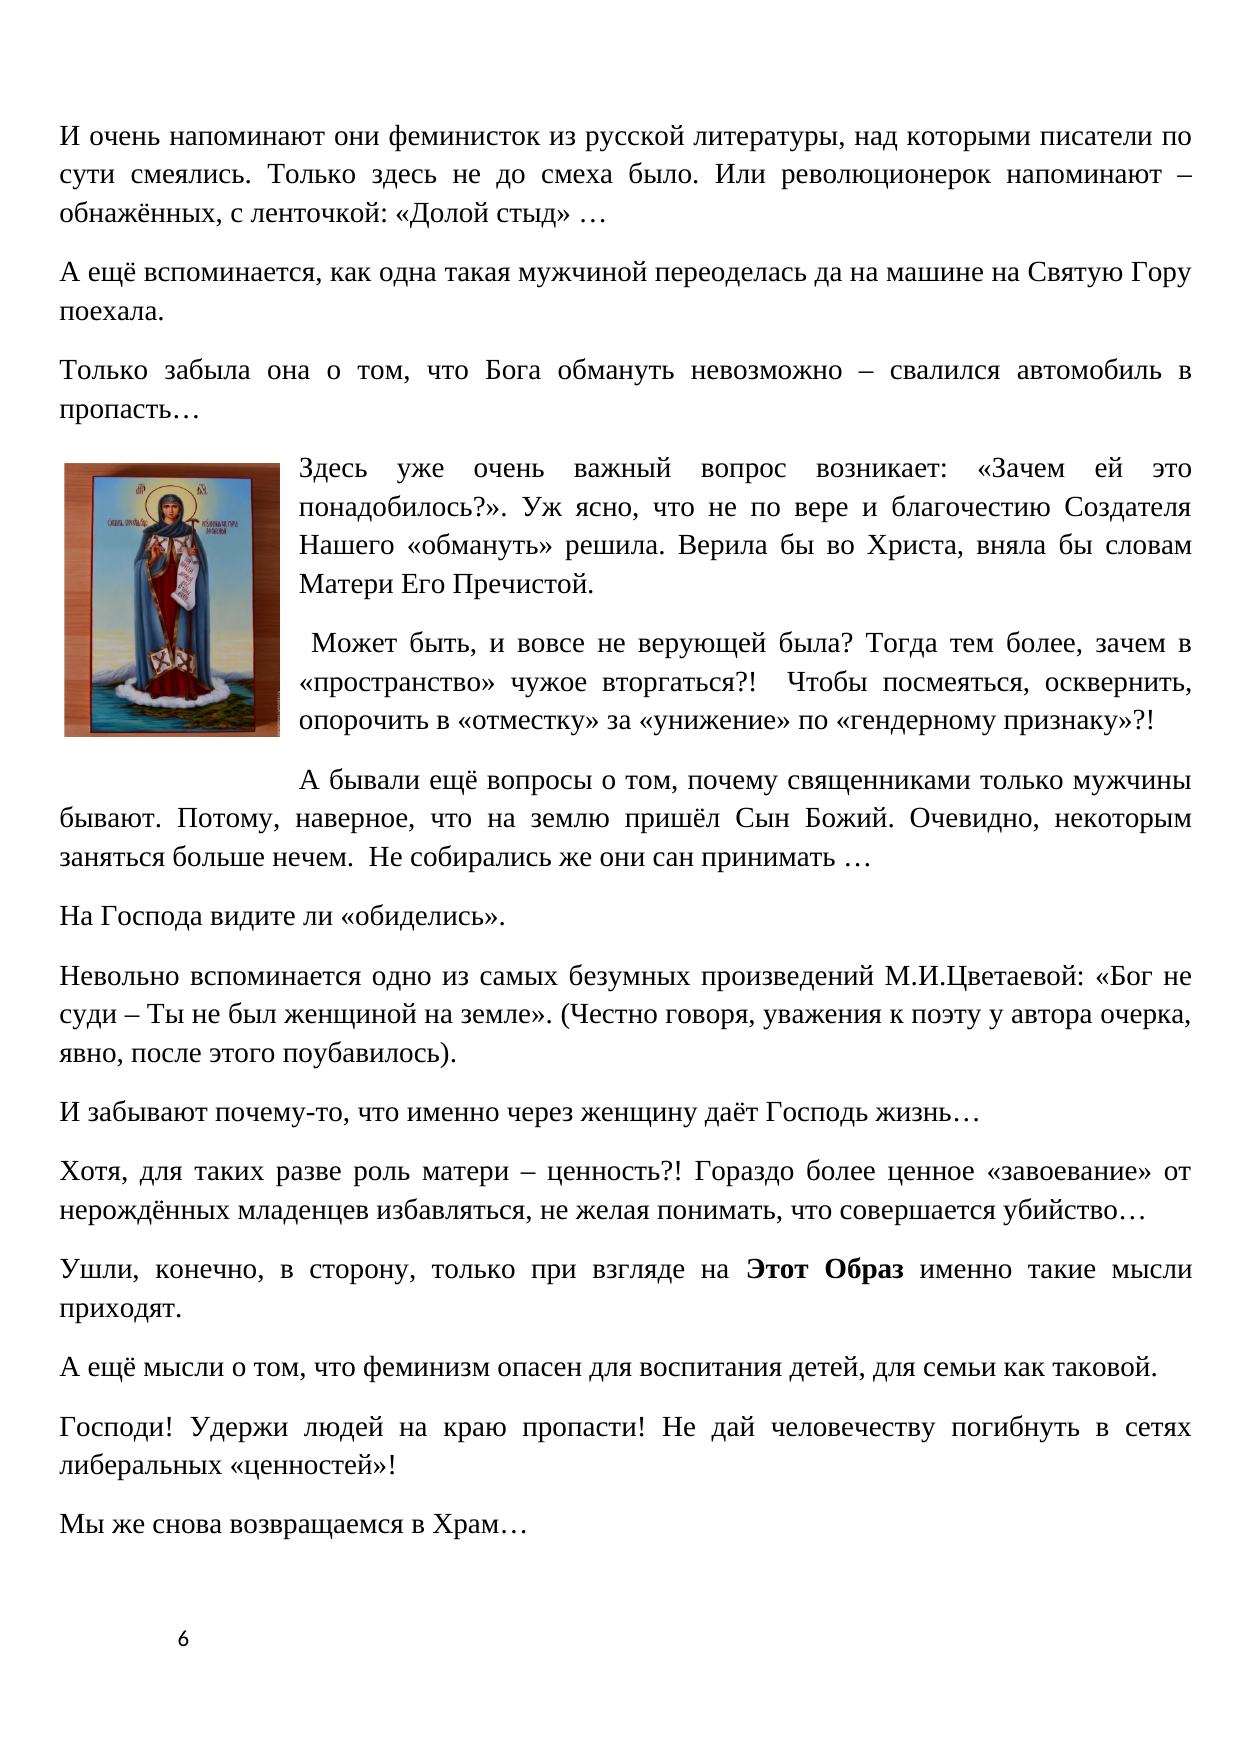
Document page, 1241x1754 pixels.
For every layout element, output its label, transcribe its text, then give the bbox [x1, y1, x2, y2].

text А ещё мысли о том, что феминизм опасен для воспитания детей, для семьи как таковой. [59, 1349, 1193, 1383]
text Невольно вспоминается одно из самых безумных произведений М.И.Цветаевой: «Бог не суди – Ты не был женщиной на земле». (Честно говоря, уважения к поэту у автора очерка, явно, после этого поубавилось). [59, 958, 1193, 1068]
picture [64, 463, 280, 735]
text Ушли, конечно, в сторону, только при взгляде на Этот Образ именно такие мысли приходят. [59, 1251, 1193, 1323]
text Господи! Удержи людей на краю пропасти! Не дай человечеству погибнуть в сетях либеральных «ценностей»! [59, 1409, 1193, 1481]
text Хотя, для таких разве роль матери – ценность?! Гораздо более ценное «завоевание» от нерождённых младенцев избавляться, не желая понимать, что совершается убийство… [59, 1153, 1193, 1226]
text Здесь уже очень важный вопрос возникает: «Зачем ей это понадобилось?». Уж ясно, что не по вере и благочестию Создателя Нашего «обмануть» решила. Верила бы во Христа, вняла бы словам Матери Его Пречистой. [59, 450, 1193, 599]
text А бывали ещё вопросы о том, почему священниками только мужчины бывают. Потому, наверное, что на землю пришёл Сын Божий. Очевидно, некоторым заняться больше нечем. Не собирались же они сан принимать … [59, 762, 1193, 872]
text А ещё вспоминается, как одна такая мужчиной переоделась да на машине на Святую Гору поехала. [59, 254, 1193, 327]
text И забывают почему-то, что именно через женщину даёт Господь жизнь… [59, 1094, 1193, 1128]
text Мы же снова возвращаемся в Храм… [59, 1507, 1193, 1540]
text На Господа видите ли «обиделись». [59, 898, 1193, 932]
text Может быть, и вовсе не верующей была? Тогда тем более, зачем в «пространство» чужое вторгаться?! Чтобы посмеяться, осквернить, опорочить в «отместку» за «унижение» по «гендерному признаку»?! [59, 625, 1193, 736]
text Только забыла она о том, что Бога обмануть невозможно – свалился автомобиль в пропасть… [59, 352, 1193, 424]
text И очень напоминают они феминисток из русской литературы, над которыми писатели по сути смеялись. Только здесь не до смеха было. Или революционерок напоминают – обнажённых, с ленточкой: «Долой стыд» … [59, 118, 1193, 229]
